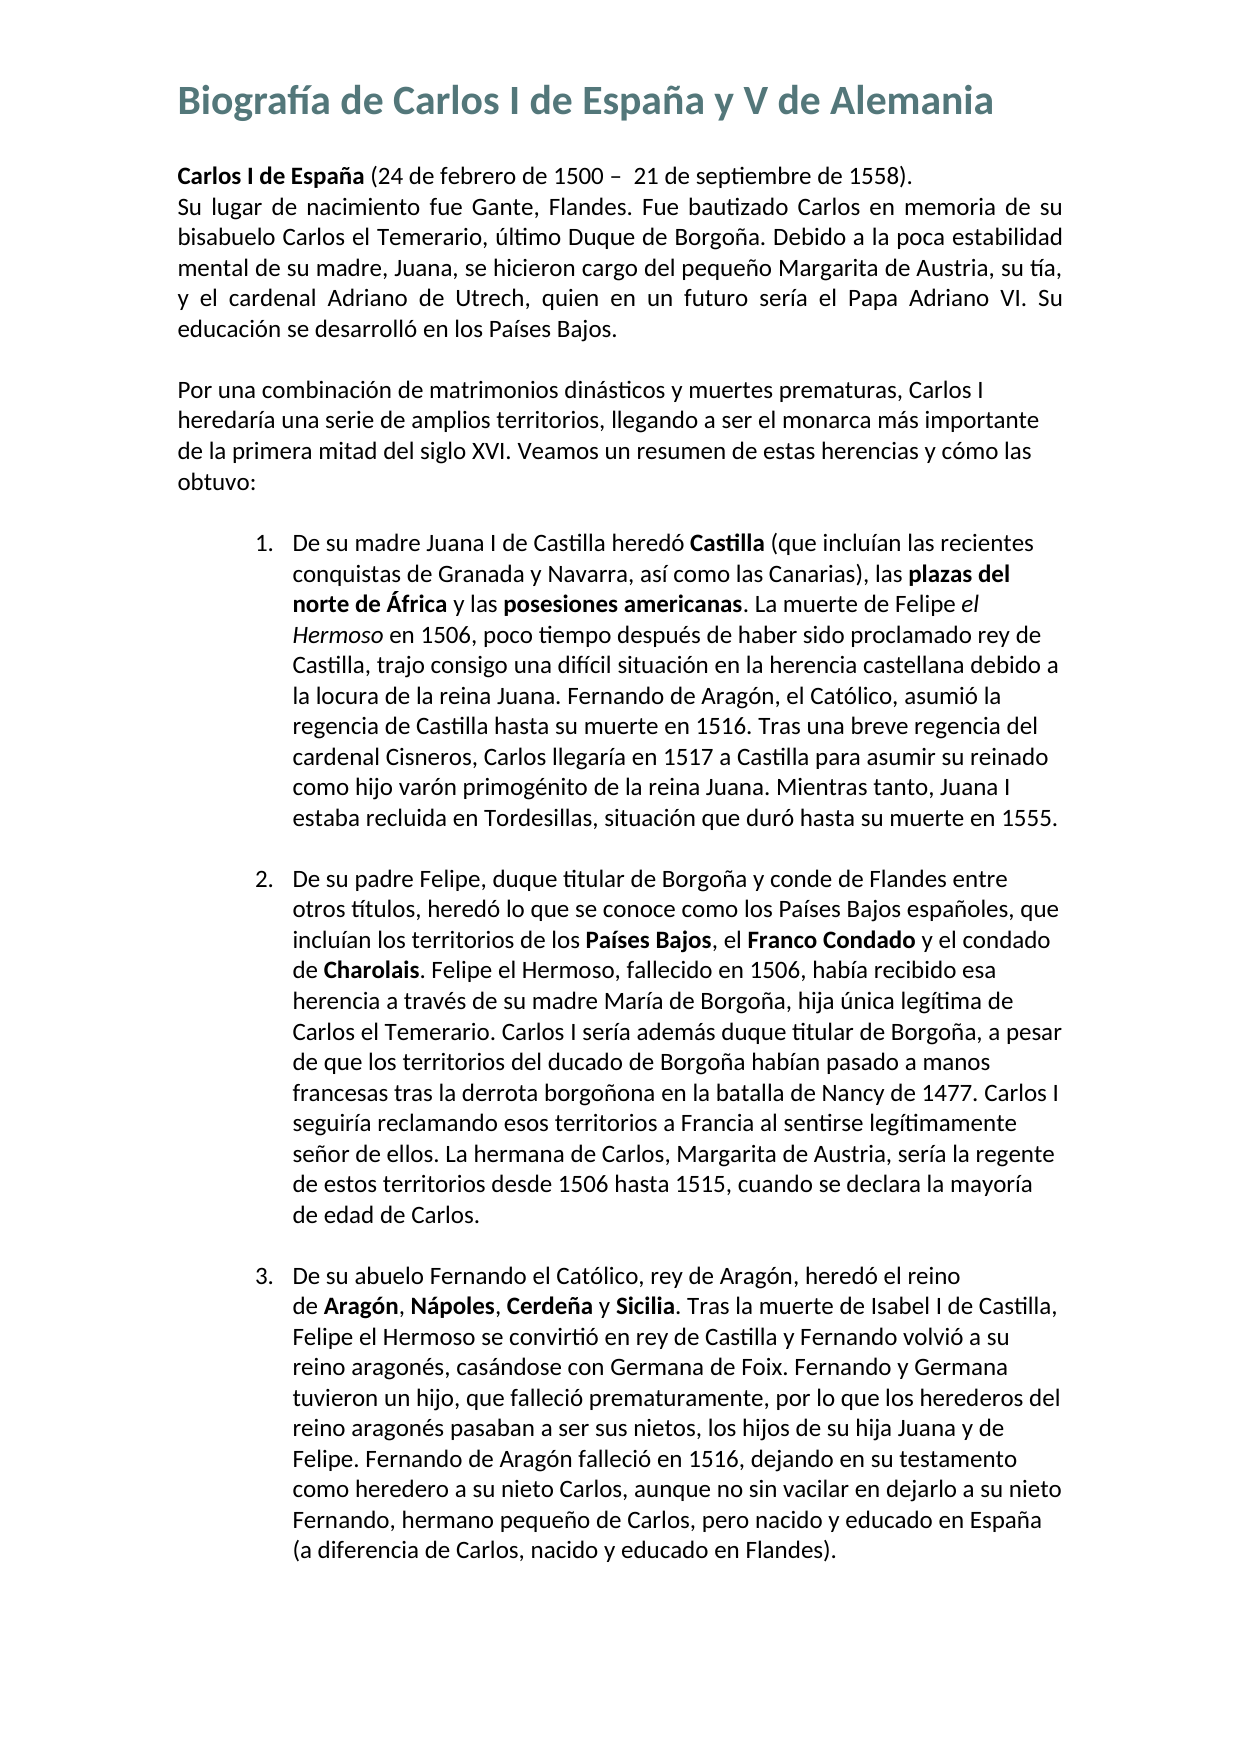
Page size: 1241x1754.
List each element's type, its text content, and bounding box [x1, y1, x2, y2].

list De su abuelo Fernando el Católico, rey de Aragón, heredó el reino de Aragón, Nápoles, Cerdeña y Sicilia. Tras la muerte de Isabel I de Castilla, Felipe el Hermoso se convirtió en rey de Castilla y Fernando volvió a su reino aragonés, casándose con Germana de Foix. Fernando y Germana tuvieron un hijo, que falleció prematuramente, por lo que los herederos del reino aragonés pasaban a ser sus nietos, los hijos de su hija Juana y de Felipe. Fernando de Aragón falleció en 1516, dejando en su testamento como heredero a su nieto Carlos, aunque no sin vacilar en dejarlo a su nieto Fernando, hermano pequeño de Carlos, pero nacido y educado en España (a diferencia de Carlos, nacido y educado en Flandes). [255, 1260, 1063, 1565]
text Carlos I de España (24 de febrero de 1500 – 21 de septiembre de 1558). [177, 160, 1063, 191]
text Su lugar de nacimiento fue Gante, Flandes. Fue bautizado Carlos en memoria de su bisabuelo Carlos el Temerario, último Duque de Borgoña. Debido a la poca estabilidad mental de su madre, Juana, se hicieron cargo del pequeño Margarita de Austria, su tía, y el cardenal Adriano de Utrech, quien en un futuro sería el Papa Adriano VI. Su educación se desarrolló en los Países Bajos. [177, 191, 1063, 343]
text Por una combinación de matrimonios dinásticos y muertes prematuras, Carlos I heredaría una serie de amplios territorios, llegando a ser el monarca más importante de la primera mitad del siglo XVI. Veamos un resumen de estas herencias y cómo las obtuvo: [177, 374, 1063, 496]
list De su madre Juana I de Castilla heredó Castilla (que incluían las recientes conquistas de Granada y Navarra, así como las Canarias), las plazas del norte de África y las posesiones americanas. La muerte de Felipe el Hermoso en 1506, poco tiempo después de haber sido proclamado rey de Castilla, trajo consigo una difícil situación en la herencia castellana debido a la locura de la reina Juana. Fernando de Aragón, el Católico, asumió la regencia de Castilla hasta su muerte en 1516. Tras una breve regencia del cardenal Cisneros, Carlos llegaría en 1517 a Castilla para asumir su reinado como hijo varón primogénito de la reina Juana. Mientras tanto, Juana I estaba recluida en Tordesillas, situación que duró hasta su muerte en 1555. [255, 527, 1063, 833]
list De su padre Felipe, duque titular de Borgoña y conde de Flandes entre otros títulos, heredó lo que se conoce como los Países Bajos españoles, que incluían los territorios de los Países Bajos, el Franco Condado y el condado de Charolais. Felipe el Hermoso, fallecido en 1506, había recibido esa herencia a través de su madre María de Borgoña, hija única legítima de Carlos el Temerario. Carlos I sería además duque titular de Borgoña, a pesar de que los territorios del ducado de Borgoña habían pasado a manos francesas tras la derrota borgoñona en la batalla de Nancy de 1477. Carlos I seguiría reclamando esos territorios a Francia al sentirse legítimamente señor de ellos. La hermana de Carlos, Margarita de Austria, sería la regente de estos territorios desde 1506 hasta 1515, cuando se declara la mayoría de edad de Carlos. [255, 863, 1063, 1229]
